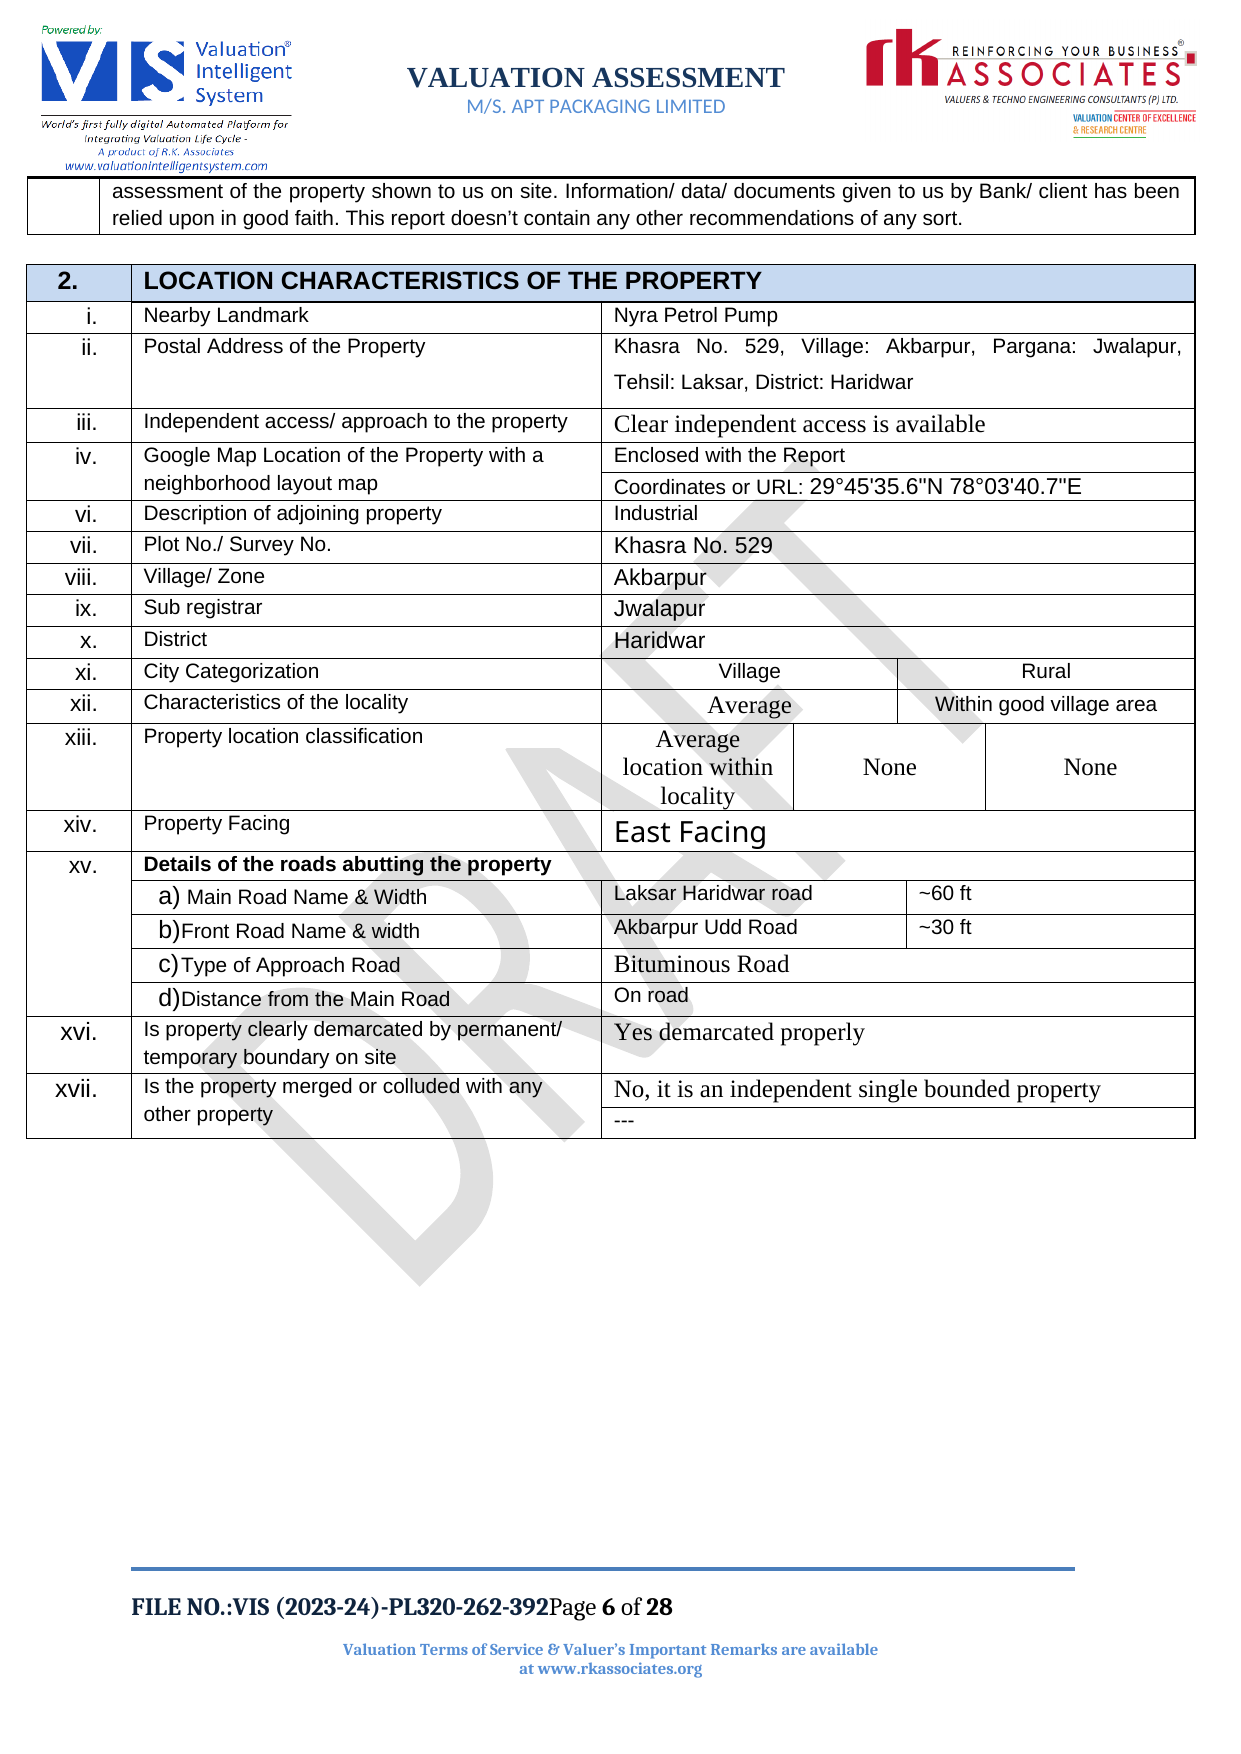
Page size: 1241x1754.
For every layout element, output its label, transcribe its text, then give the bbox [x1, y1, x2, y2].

table_cell [602, 334, 1194, 408]
table_cell [898, 659, 1194, 689]
table_cell Industrial [602, 501, 1194, 531]
table_cell [27, 564, 131, 594]
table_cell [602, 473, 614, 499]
table_cell Description of adjoining property [132, 501, 601, 531]
table_cell [27, 443, 131, 499]
table_cell Main Road Name & Width [132, 881, 601, 914]
table_cell [27, 659, 131, 689]
table_cell [27, 690, 131, 723]
table_cell Jwalapur [602, 595, 1194, 626]
table_cell [27, 1074, 131, 1138]
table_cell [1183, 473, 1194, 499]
table_cell On road [602, 983, 1194, 1016]
table_cell Front Road Name & width [132, 915, 601, 948]
table_cell [27, 1017, 131, 1073]
table_cell Postal Address of the Property [132, 334, 601, 408]
table_cell Akbarpur Udd Road [602, 915, 906, 948]
picture [28, 22, 302, 176]
table_cell ~60 ft [907, 881, 1194, 914]
table_cell [27, 852, 131, 1016]
table_cell [27, 532, 131, 562]
table_cell City Categorization [132, 659, 601, 689]
table_cell Property location classification [132, 724, 601, 810]
table_cell Plot No./ Survey No. [132, 532, 601, 562]
table_cell [27, 501, 131, 531]
table_cell Characteristics of the locality [132, 690, 601, 723]
table_header [27, 265, 131, 301]
table_cell [27, 811, 131, 851]
table_cell Independent access/ approach to the property [132, 409, 601, 442]
picture [861, 19, 1200, 142]
table_cell District [132, 627, 601, 657]
table_cell Google Map Location of the Property with a neighborhood layout map [132, 443, 601, 499]
table_cell Nearby Landmark [132, 303, 601, 333]
table_cell [27, 302, 131, 333]
table_header LOCATION CHARACTERISTICS OF THE PROPERTY [132, 265, 1194, 301]
table_cell Akbarpur [602, 564, 1194, 594]
table_cell Is the property merged or colluded with any other property [132, 1074, 601, 1138]
table_cell Details of the roads abutting the property [132, 852, 1194, 880]
table_cell Distance from the Main Road [132, 983, 601, 1016]
table_cell [27, 595, 131, 626]
table_cell [27, 409, 131, 442]
table_cell [602, 443, 1194, 472]
table_cell Nyra Petrol Pump [602, 303, 1194, 333]
table_cell Khasra No. 529 [602, 532, 1194, 562]
table_cell Is property clearly demarcated by permanent/ temporary boundary on site [132, 1017, 601, 1073]
table_cell --- [602, 1108, 1194, 1138]
table_cell [28, 179, 99, 234]
table_cell Sub registrar [132, 595, 601, 626]
table_cell [27, 627, 131, 657]
table_cell Type of Approach Road [132, 949, 601, 982]
table_cell [898, 690, 1194, 723]
table_cell Property Facing [132, 811, 601, 851]
table_cell [27, 334, 131, 408]
table_cell Haridwar [602, 627, 1194, 657]
table_cell [602, 1017, 1194, 1073]
table_cell ~30 ft [907, 915, 1194, 948]
table_cell [602, 659, 897, 689]
table_cell Laksar Haridwar road [602, 881, 906, 914]
table_cell [27, 724, 131, 810]
table_cell / [132, 564, 601, 594]
